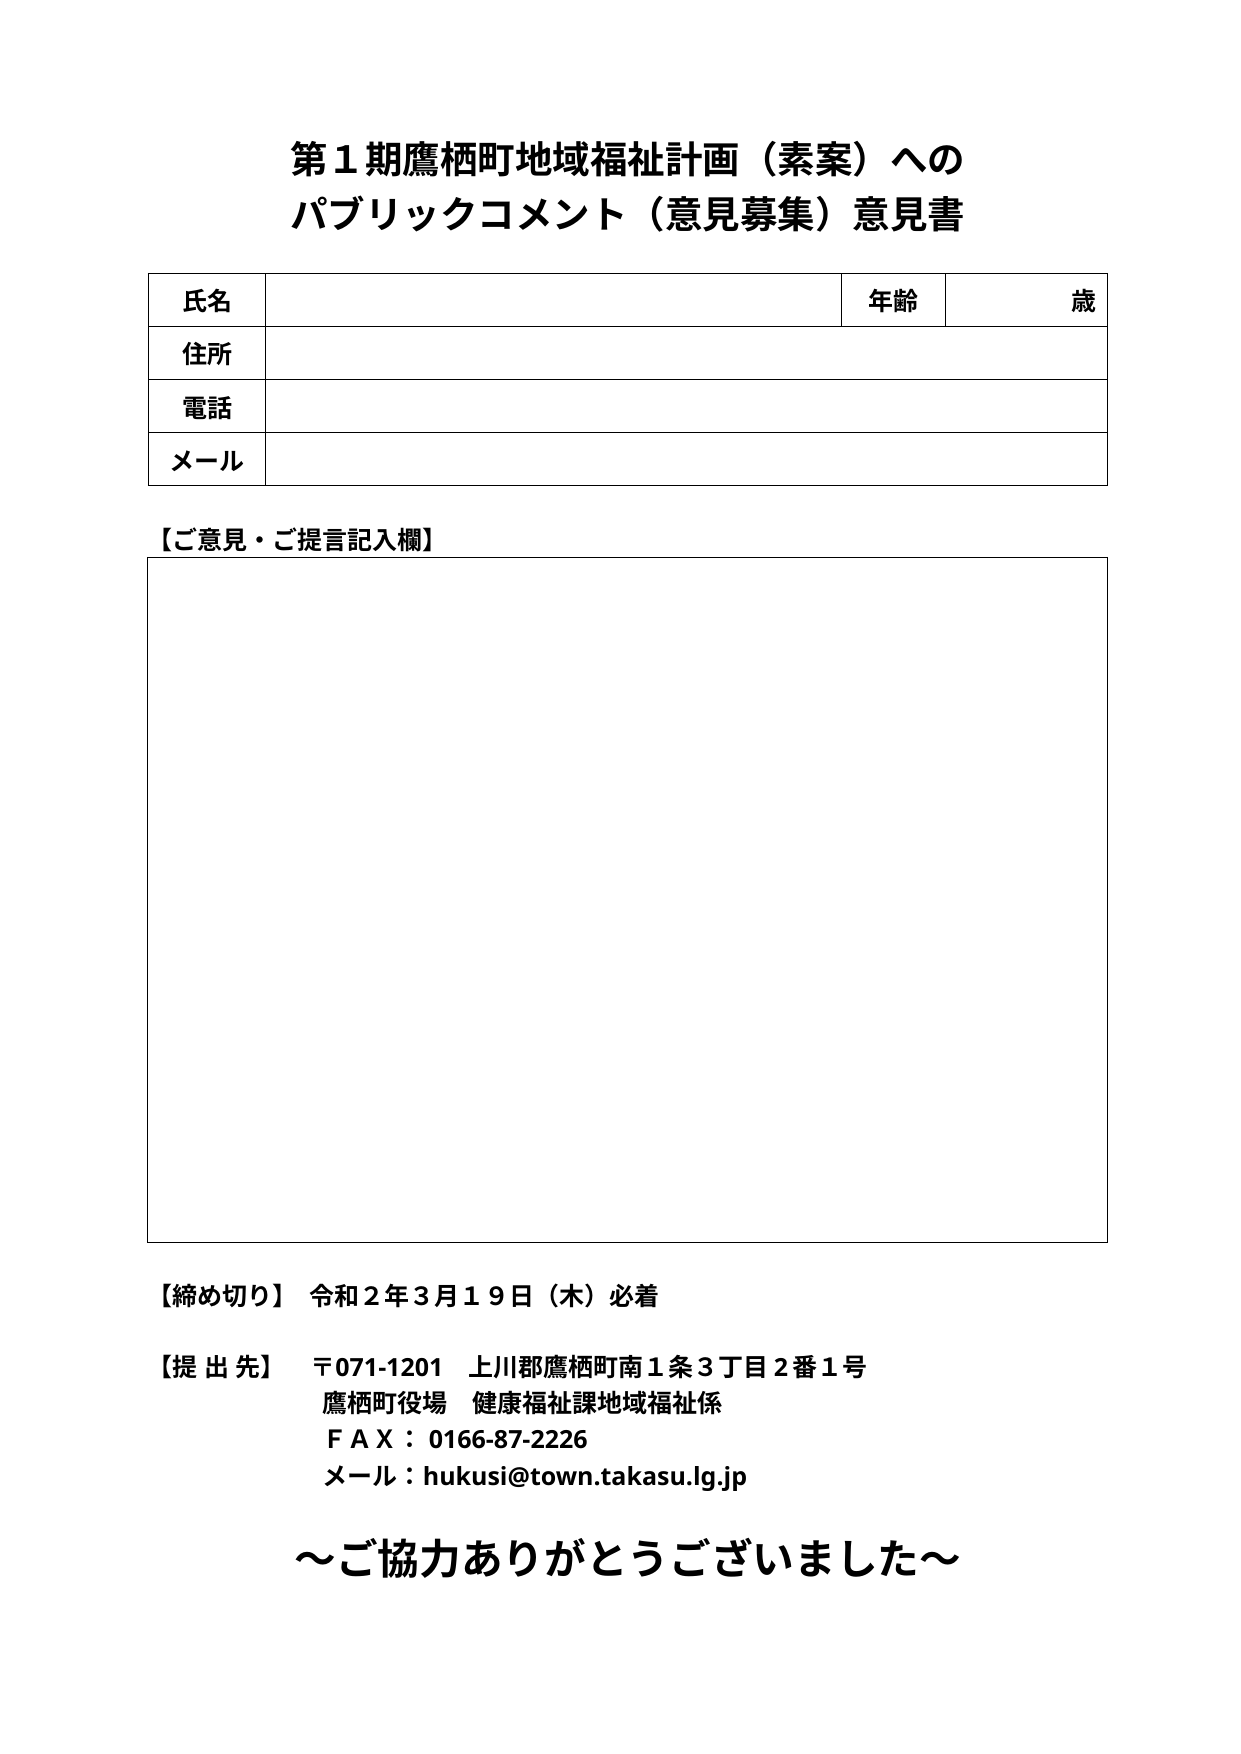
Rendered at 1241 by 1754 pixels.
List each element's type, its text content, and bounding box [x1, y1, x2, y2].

table_cell [266, 327, 1107, 379]
table_header 年齢 [842, 274, 945, 326]
text 【提出先】 〒071-1201 上川郡鷹栖町南１条３丁目2番１号 [148, 1347, 1107, 1383]
text 【締め切り】 令和２年３月１９日（木）必着 [148, 1277, 1107, 1313]
table_cell メール [149, 433, 265, 485]
text 【ご意見・ご提言記入欄】 [148, 521, 1107, 557]
table_cell 住所 [149, 327, 265, 379]
text パブリックコメント（意見募集）意見書 [148, 184, 1107, 239]
text 鷹栖町役場 健康福祉課地域福祉係 [148, 1383, 1107, 1420]
table_header 歳 [946, 274, 1107, 326]
table_header 氏名 [149, 274, 265, 326]
text ～ご協力ありがとうございました～ [148, 1526, 1107, 1587]
text ＦＡＸ： 0166-87-2226 [148, 1420, 1107, 1456]
table_header [266, 274, 841, 326]
table_cell [266, 433, 1107, 485]
text メール：hukusi@town.takasu.lg.jp [148, 1456, 1107, 1492]
table_header [148, 558, 1107, 1242]
table_cell 電話 [149, 380, 265, 432]
text 第１期鷹栖町地域福祉計画（素案）への [148, 130, 1107, 184]
table_cell [266, 380, 1107, 432]
